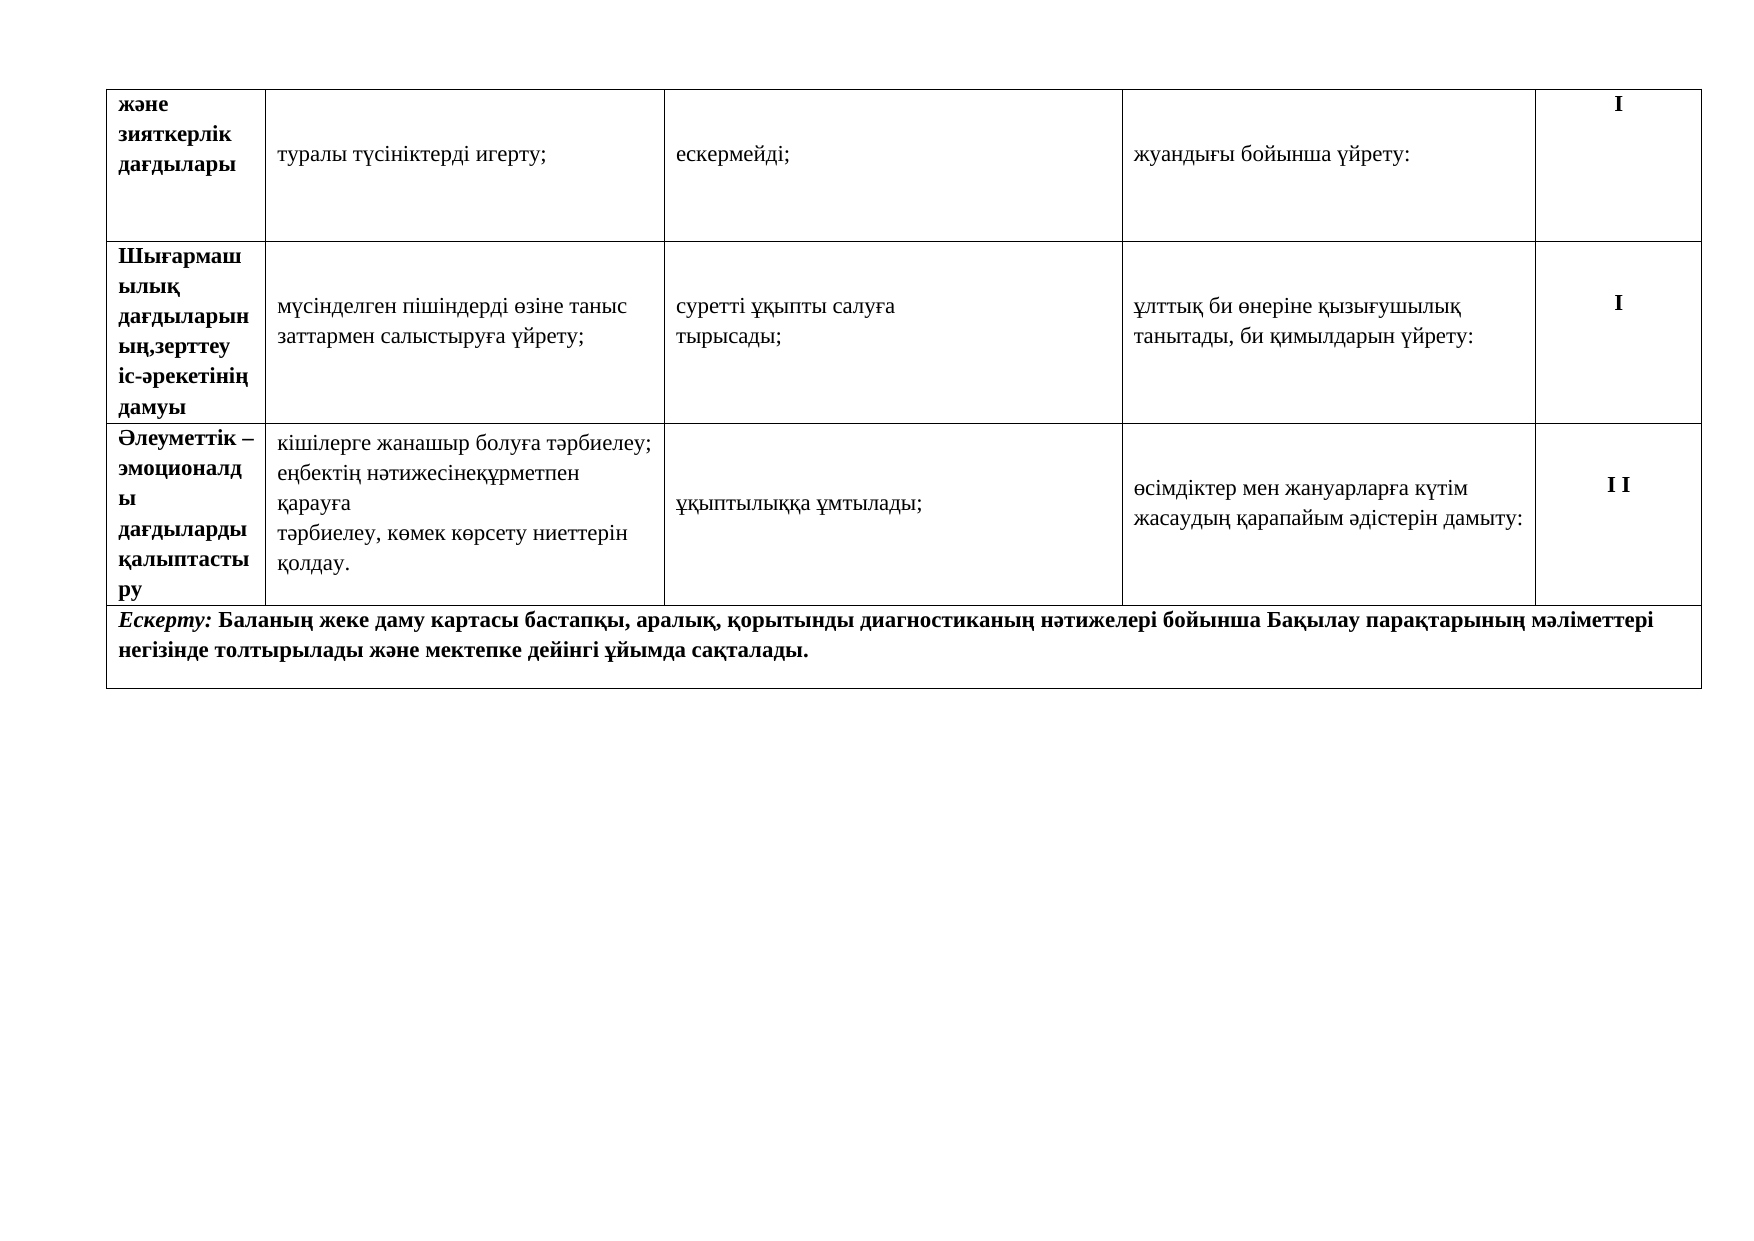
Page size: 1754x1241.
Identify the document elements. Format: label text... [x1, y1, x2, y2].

table_cell өсімдіктер мен жануарларға күтім жасаудың қарапайым әдістерін дамыту: [1123, 424, 1535, 605]
table_cell I I [1536, 424, 1701, 605]
table_cell мүсінделген пішіндерді өзіне таныс заттармен салыстыруға үйрету; [266, 242, 664, 423]
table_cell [107, 90, 265, 241]
table_cell суретті ұқыпты салуға тырысады; [665, 242, 1122, 423]
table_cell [665, 90, 1122, 241]
table_cell кішілерге жанашыр болуға тәрбиелеу; еңбектің нәтижесінеқұрметпен қарауға тәрбиелеу, көмек көрсету ниеттерін қолдау. [266, 424, 664, 605]
table_cell Шығармашылық дағдыларының,зерттеу іс-әрекетінің дамуы [107, 242, 265, 423]
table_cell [1123, 90, 1535, 241]
table_cell Ескерту: Баланың жеке даму картасы бастапқы, аралық, қорытынды диагностиканың нәтижелері бойынша Бақылау парақтарының мәліметтері негізінде толтырылады және мектепке дейінгі ұйымда сақталады. [107, 606, 1701, 687]
table_cell ұлттық би өнеріне қызығушылық танытады, би қимылдарын үйрету: [1123, 242, 1535, 423]
table_cell ұқыптылыққа ұмтылады; [665, 424, 1122, 605]
table_cell Әлеуметтік –эмоционалды дағдыларды қалыптастыру [107, 424, 265, 605]
table_cell I [1536, 90, 1701, 241]
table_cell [266, 90, 664, 241]
table_cell I [1536, 242, 1701, 423]
